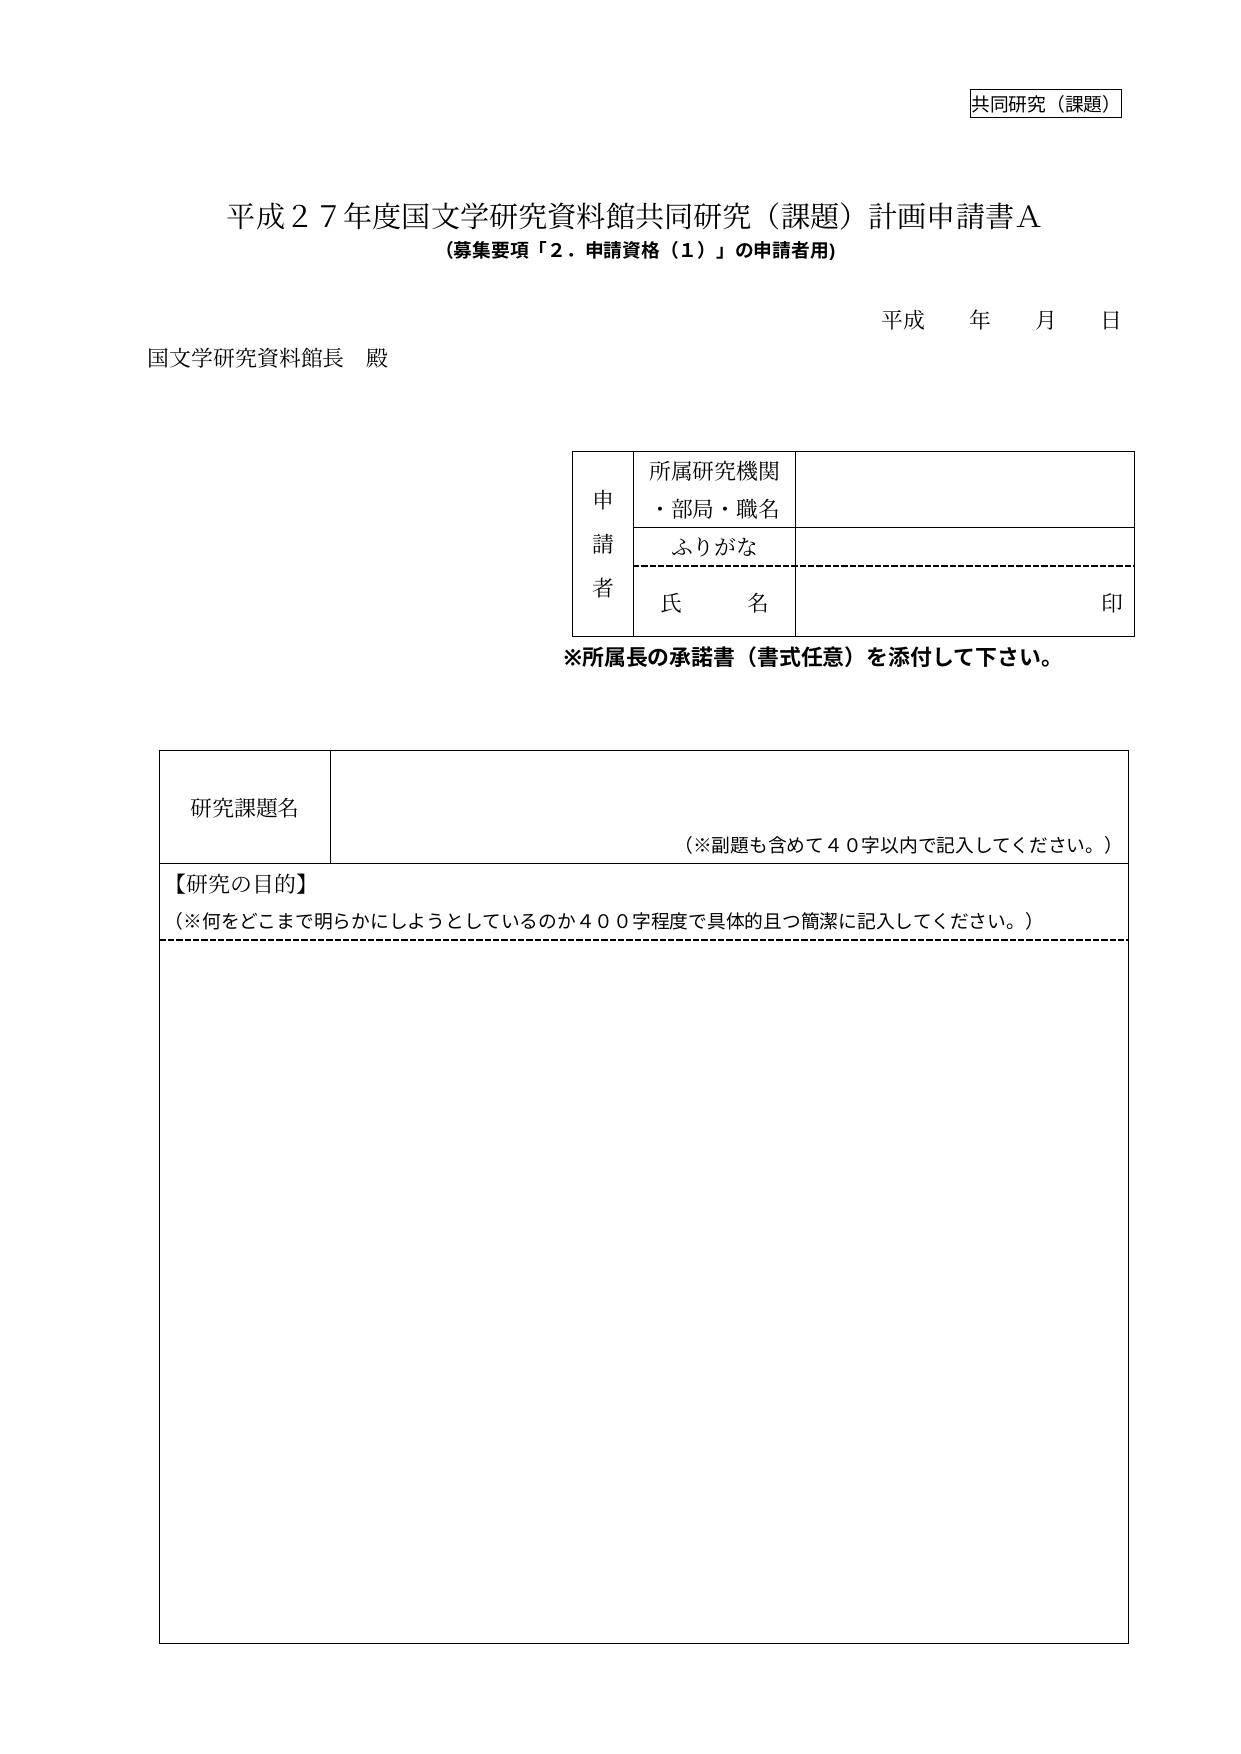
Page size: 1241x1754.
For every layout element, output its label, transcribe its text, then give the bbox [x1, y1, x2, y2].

text 平成２７年度国文学研究資料館共同研究（課題）計画申請書Ａ [148, 194, 1122, 236]
table_cell [796, 565, 1089, 636]
text 国文学研究資料館長 殿 [148, 338, 1122, 376]
table_header 所属研究機関 ・部局・職名 [634, 452, 795, 527]
table_cell [796, 528, 1134, 565]
text （募集要項「２．申請資格（１）」の申請者用) [148, 236, 1122, 263]
table_cell [160, 939, 1128, 1643]
table_cell 印 [1090, 565, 1134, 636]
table_cell （※副題も含めて４０字以内で記入してください。） [331, 825, 1128, 863]
table_cell ふりがな [634, 528, 795, 565]
table_cell 氏 名 [634, 565, 795, 636]
table_header [796, 452, 1134, 527]
table_header 研究課題名 [160, 751, 330, 863]
text ※所属長の承諾書（書式任意）を添付して下さい。 [563, 637, 1122, 674]
table_header [331, 751, 1128, 824]
text 平成 年 月 日 [148, 301, 1122, 338]
table_cell 【研究の目的】 （※何をどこまで明らかにしようとしているのか４００字程度で具体的且つ簡潔に記入してください。） [160, 864, 1128, 939]
table_header 申 請 者 [573, 452, 633, 636]
